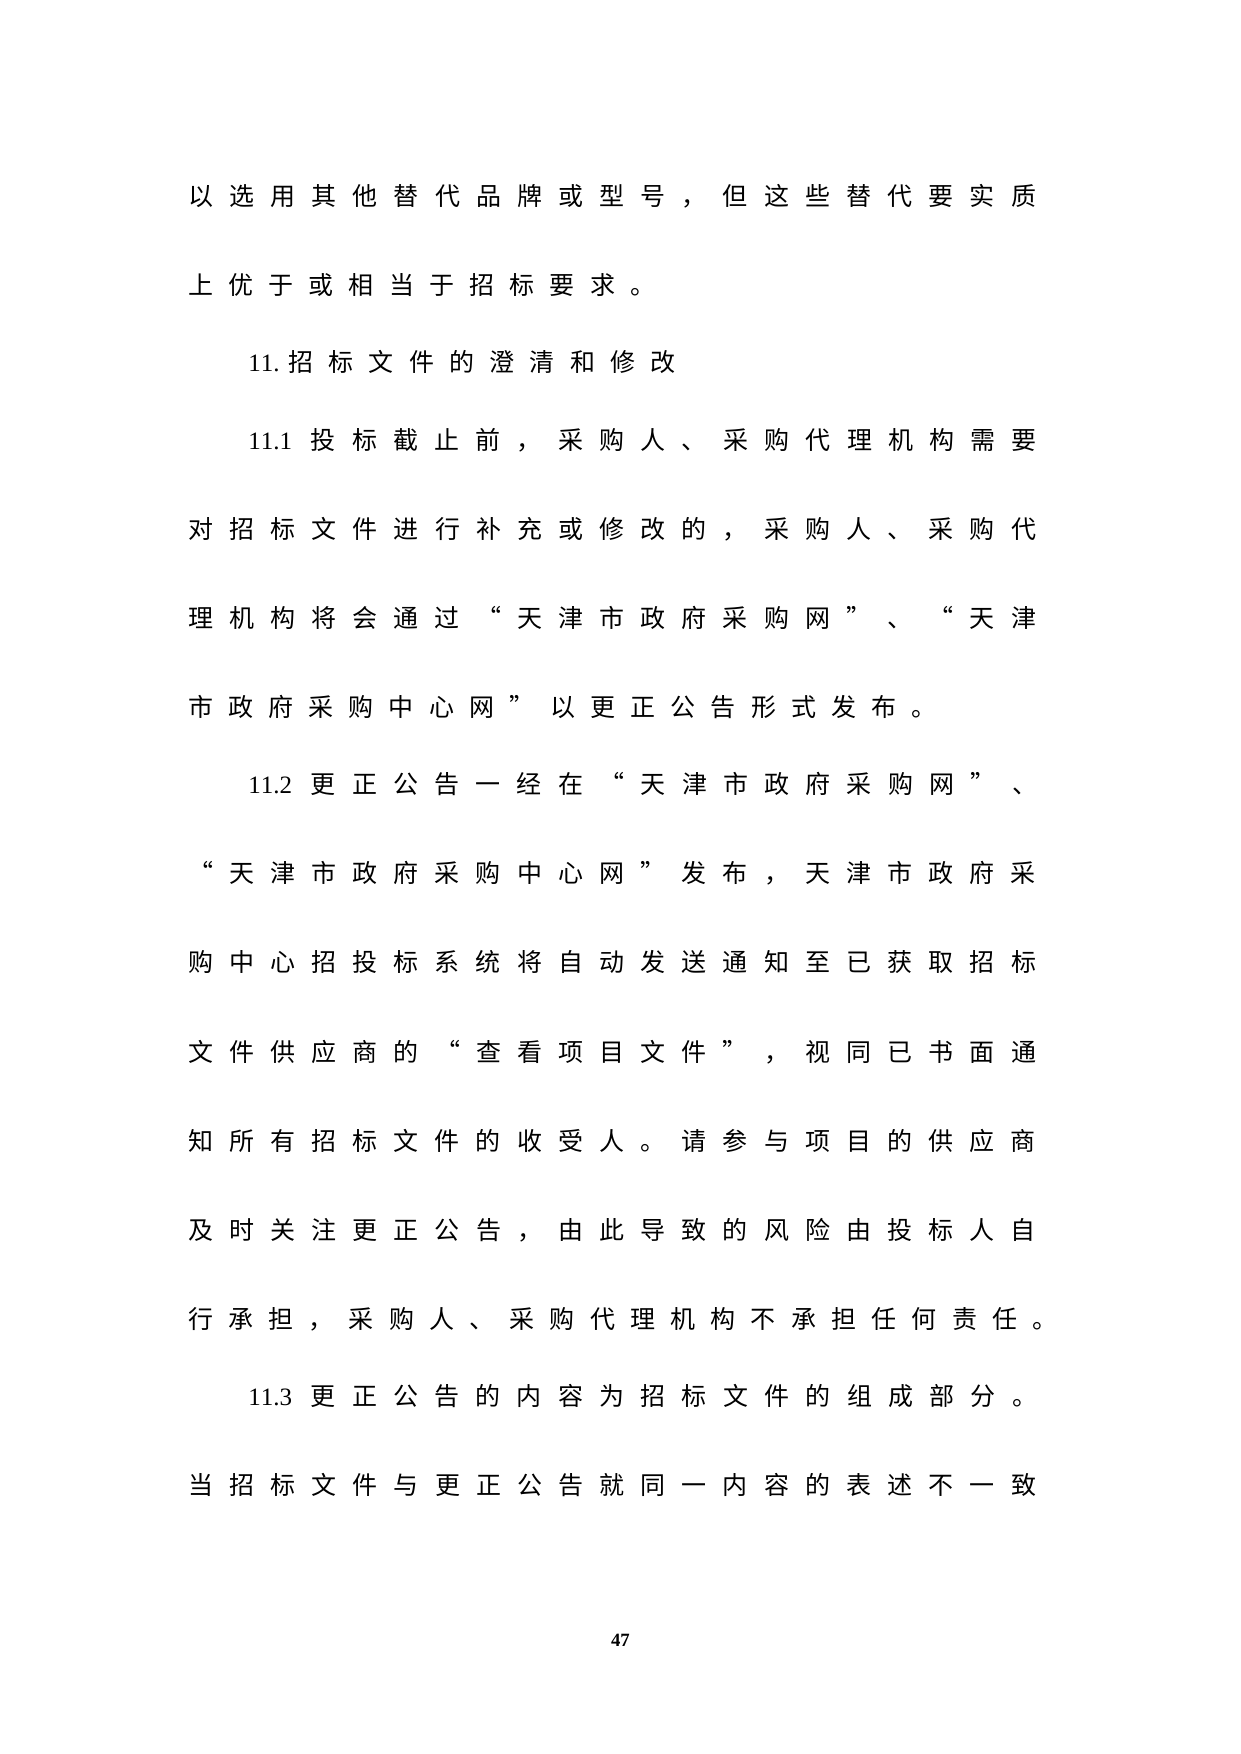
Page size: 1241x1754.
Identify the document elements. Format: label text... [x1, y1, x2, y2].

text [188, 164, 1052, 313]
text 11.2 更正公告一经在“天津市政府采购网”、“天津市政府采购中心网”发布，天津市政府采购中心招投标系统将自动发送通知至已获取招标文件供应商的“查看项目文件”，视同已书面通知所有招标文件的收受人。请参与项目的供应商及时关注更正公告，由此导致的风险由投标人自行承担，采购人、采购代理机构不承担任何责任。 [188, 753, 1052, 1347]
text 11.1 投标截止前，采购人、采购代理机构需要对招标文件进行补充或修改的，采购人、采购代理机构将会通过“天津市政府采购网”、“天津市政府采购中心网”以更正公告形式发布。 [188, 408, 1052, 735]
text 11. 招标文件的澄清和修改 [188, 331, 1052, 390]
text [188, 1365, 1052, 1513]
